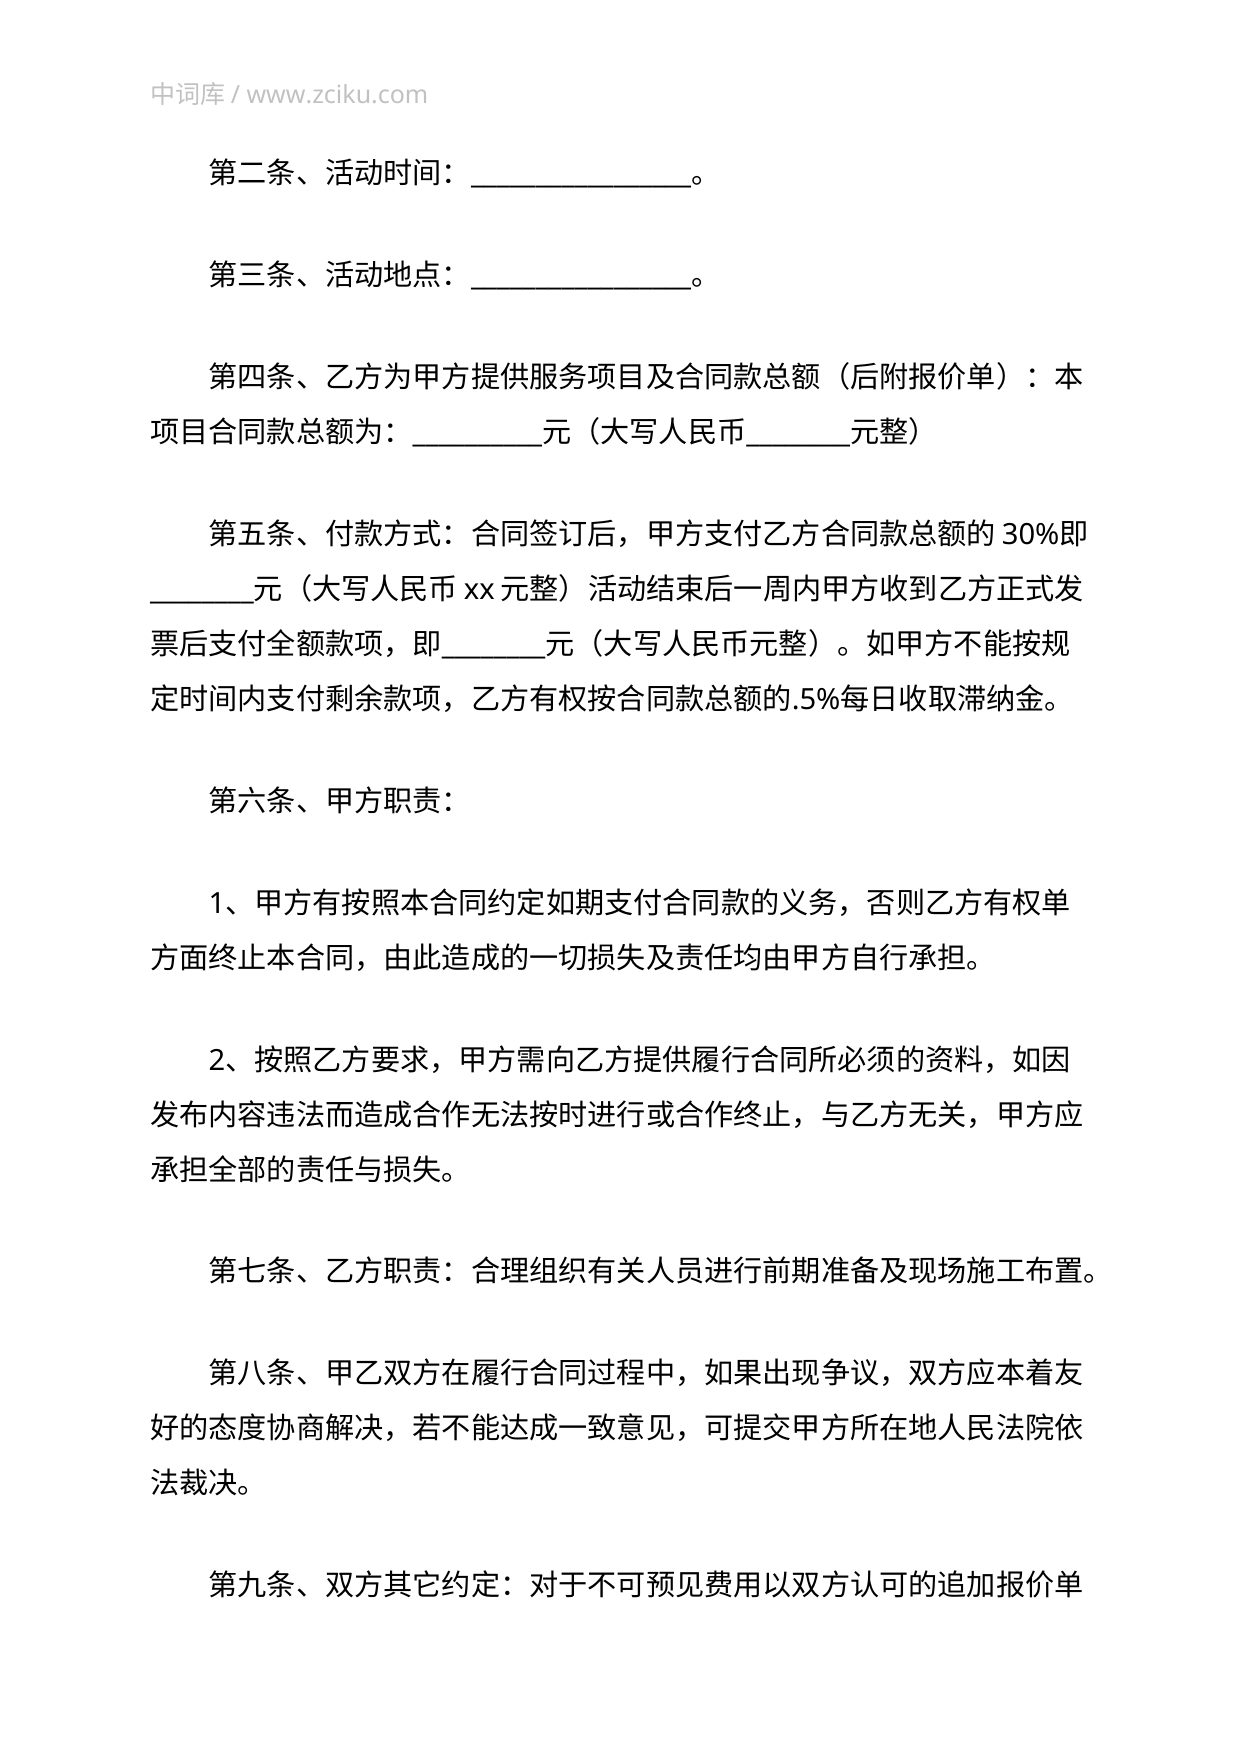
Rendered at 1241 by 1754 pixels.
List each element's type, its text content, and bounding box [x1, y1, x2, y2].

text 第六条、甲方职责： [150, 778, 1090, 820]
text 第八条、甲乙双方在履行合同过程中，如果出现争议，双方应本着友好的态度协商解决，若不能达成一致意见，可提交甲方所在地人民法院依法裁决。 [150, 1350, 1090, 1502]
text 第七条、乙方职责：合理组织有关人员进行前期准备及现场施工布置。 [150, 1248, 1090, 1290]
text 第四条、乙方为甲方提供服务项目及合同款总额（后附报价单）：本项目合同款总额为：__________元（大写人民币________元整） [150, 354, 1090, 451]
text 2、按照乙方要求，甲方需向乙方提供履行合同所必须的资料，如因发布内容违法而造成合作无法按时进行或合作终止，与乙方无关，甲方应承担全部的责任与损失。 [150, 1036, 1090, 1188]
text 1、甲方有按照本合同约定如期支付合同款的义务，否则乙方有权单方面终止本合同，由此造成的一切损失及责任均由甲方自行承担。 [150, 879, 1090, 977]
text 第二条、活动时间：_________________。 [150, 150, 1090, 192]
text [150, 1561, 1090, 1604]
text 第五条、付款方式：合同签订后，甲方支付乙方合同款总额的30%即________元（大写人民币xx元整）活动结束后一周内甲方收到乙方正式发票后支付全额款项，即________元（大写人民币元整）。如甲方不能按规定时间内支付剩余款项，乙方有权按合同款总额的.5%每日收取滞纳金。 [150, 511, 1090, 718]
text 第三条、活动地点：_________________。 [150, 252, 1090, 294]
